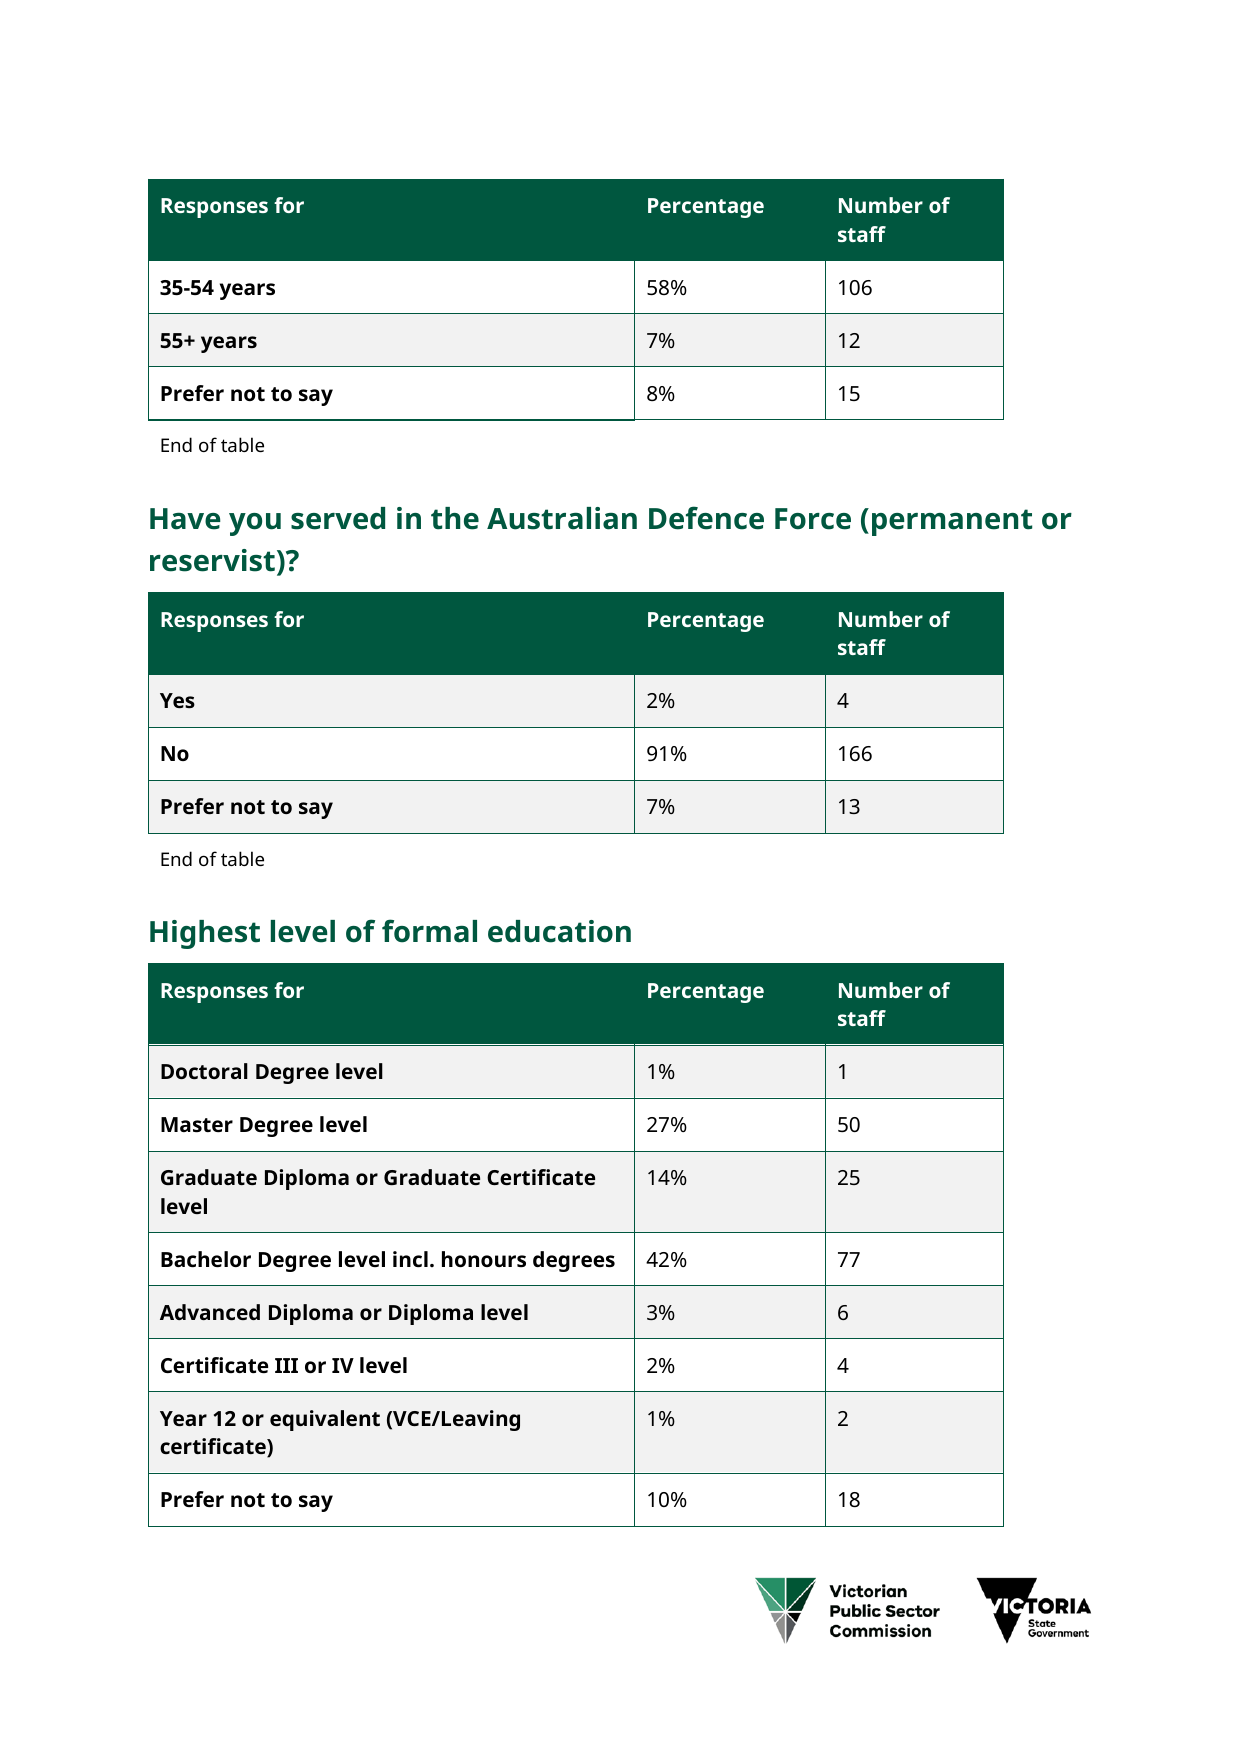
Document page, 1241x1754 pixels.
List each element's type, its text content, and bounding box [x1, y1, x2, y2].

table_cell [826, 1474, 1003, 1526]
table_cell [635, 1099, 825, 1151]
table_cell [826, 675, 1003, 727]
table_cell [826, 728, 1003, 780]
subtitle Have you served in the Australian Defence Force (permanent or reservist)? [148, 498, 1092, 580]
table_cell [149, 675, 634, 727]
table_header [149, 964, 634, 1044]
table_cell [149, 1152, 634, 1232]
picture [754, 1577, 1093, 1645]
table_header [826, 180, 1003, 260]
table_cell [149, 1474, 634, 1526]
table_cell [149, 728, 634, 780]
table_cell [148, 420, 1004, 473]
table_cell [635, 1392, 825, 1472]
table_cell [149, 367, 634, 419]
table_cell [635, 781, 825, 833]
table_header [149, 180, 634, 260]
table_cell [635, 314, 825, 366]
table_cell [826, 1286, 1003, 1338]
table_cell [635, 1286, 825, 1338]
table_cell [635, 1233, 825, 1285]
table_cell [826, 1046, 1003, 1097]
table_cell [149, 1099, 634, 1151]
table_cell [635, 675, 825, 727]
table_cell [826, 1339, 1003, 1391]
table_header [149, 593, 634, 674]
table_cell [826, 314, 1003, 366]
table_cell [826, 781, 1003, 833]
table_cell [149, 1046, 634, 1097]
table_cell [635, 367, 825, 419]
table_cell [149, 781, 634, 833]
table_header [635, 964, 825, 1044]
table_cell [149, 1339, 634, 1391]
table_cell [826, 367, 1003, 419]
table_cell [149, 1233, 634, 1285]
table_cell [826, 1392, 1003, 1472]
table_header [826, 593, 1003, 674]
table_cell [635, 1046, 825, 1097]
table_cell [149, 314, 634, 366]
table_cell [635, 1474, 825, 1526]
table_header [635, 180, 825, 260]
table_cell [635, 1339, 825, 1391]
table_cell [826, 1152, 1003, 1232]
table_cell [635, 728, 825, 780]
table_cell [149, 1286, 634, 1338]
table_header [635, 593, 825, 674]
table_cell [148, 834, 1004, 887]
subtitle Highest level of formal education [148, 912, 1092, 951]
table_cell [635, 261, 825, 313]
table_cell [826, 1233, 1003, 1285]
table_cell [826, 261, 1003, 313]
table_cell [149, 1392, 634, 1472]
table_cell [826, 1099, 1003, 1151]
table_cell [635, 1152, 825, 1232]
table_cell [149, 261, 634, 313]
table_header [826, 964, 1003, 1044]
